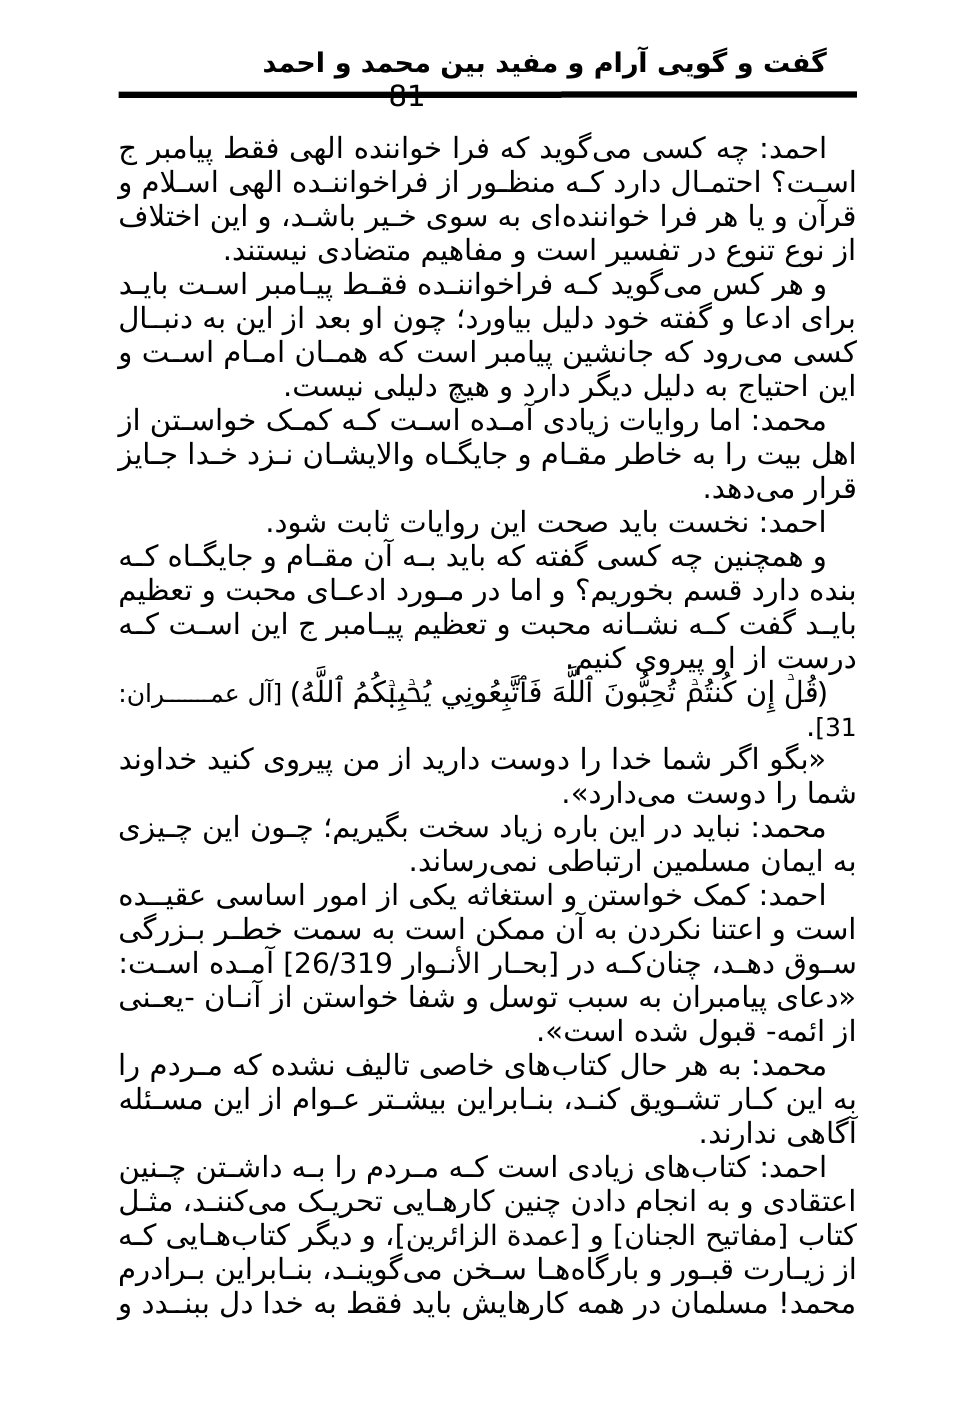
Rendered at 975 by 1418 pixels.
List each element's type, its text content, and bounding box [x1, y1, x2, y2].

text و هر کس می‌گوید که فراخواننده فقط پیامبر است باید برای ادعا و گفته خود دلیل بیاورد؛ چون او بعد از این به دنبال کسی می‌رود که جانشین پیامبر است که همان امام است و این احتیاج به دلیل دیگر دارد و هیچ دلیلی نیست. [118, 267, 857, 403]
text محمد: به هر حال کتاب‌های خاصی تالیف نشده که مردم را به این کار تشویق کند، بنابراین بیشتر عوام از این مسئله آگاهی ندارند. [118, 1048, 857, 1150]
text احمد: چه کسی می‌گوید که فرا خواننده الهی فقط پیامبر ج است؟ احتمال دارد که منظور از فراخواننده الهی اسلام و قرآن و یا هر فرا خواننده‌ای به سوی خیر باشد، و این اختلاف از نوع تنوع در تفسیر است و مفاهیم متضادی نیستند. [118, 132, 857, 267]
text «بگو اگر شما خدا را دوست دارید از من پیروی کنید خداوند شما را دوست می‌دارد». [118, 743, 857, 811]
text احمد: کمک خواستن و استغاثه یکی از امور اساسی عقیده است و اعتنا نکردن به آن ممکن است به سمت خطر بزرگی سوق دهد، چنان‌که در [بحار الأنوار 26/319] آمده است: «دعای پیامبران به سبب توسل و شفا خواستن از آنان -یعنی از ائمه- قبول شده است». [118, 879, 857, 1048]
text محمد: نباید در این باره زیاد سخت بگیریم؛ چون این چیزی به ایمان مسلمین ارتباطی نمی‌‌رساند. [118, 811, 857, 879]
text ﴿قُلۡ إِن كُنتُمۡ تُحِبُّونَ ٱللَّهَ فَٱتَّبِعُونِي يُحۡبِبۡكُمُ ٱللَّهُ﴾ [آل عمران: 31]. [118, 675, 857, 743]
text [118, 1150, 857, 1320]
text احمد: نخست باید صحت این روایات ثابت شود. [118, 505, 857, 539]
text و همچنین چه کسی گفته که باید به آن مقام و جایگاه که بنده دارد قسم بخوریم؟ و اما در مورد ادعای محبت و تعظیم باید گفت که نشانه محبت و تعظیم پیامبر ج این است که درست از او پیروی کنیم. [118, 539, 857, 675]
text محمد: اما روایات زیادی آمده است که کمک خواستن از اهل بیت را به خاطر مقام و جایگاه والایشان نزد خدا جایز قرار می‌دهد. [118, 403, 857, 505]
